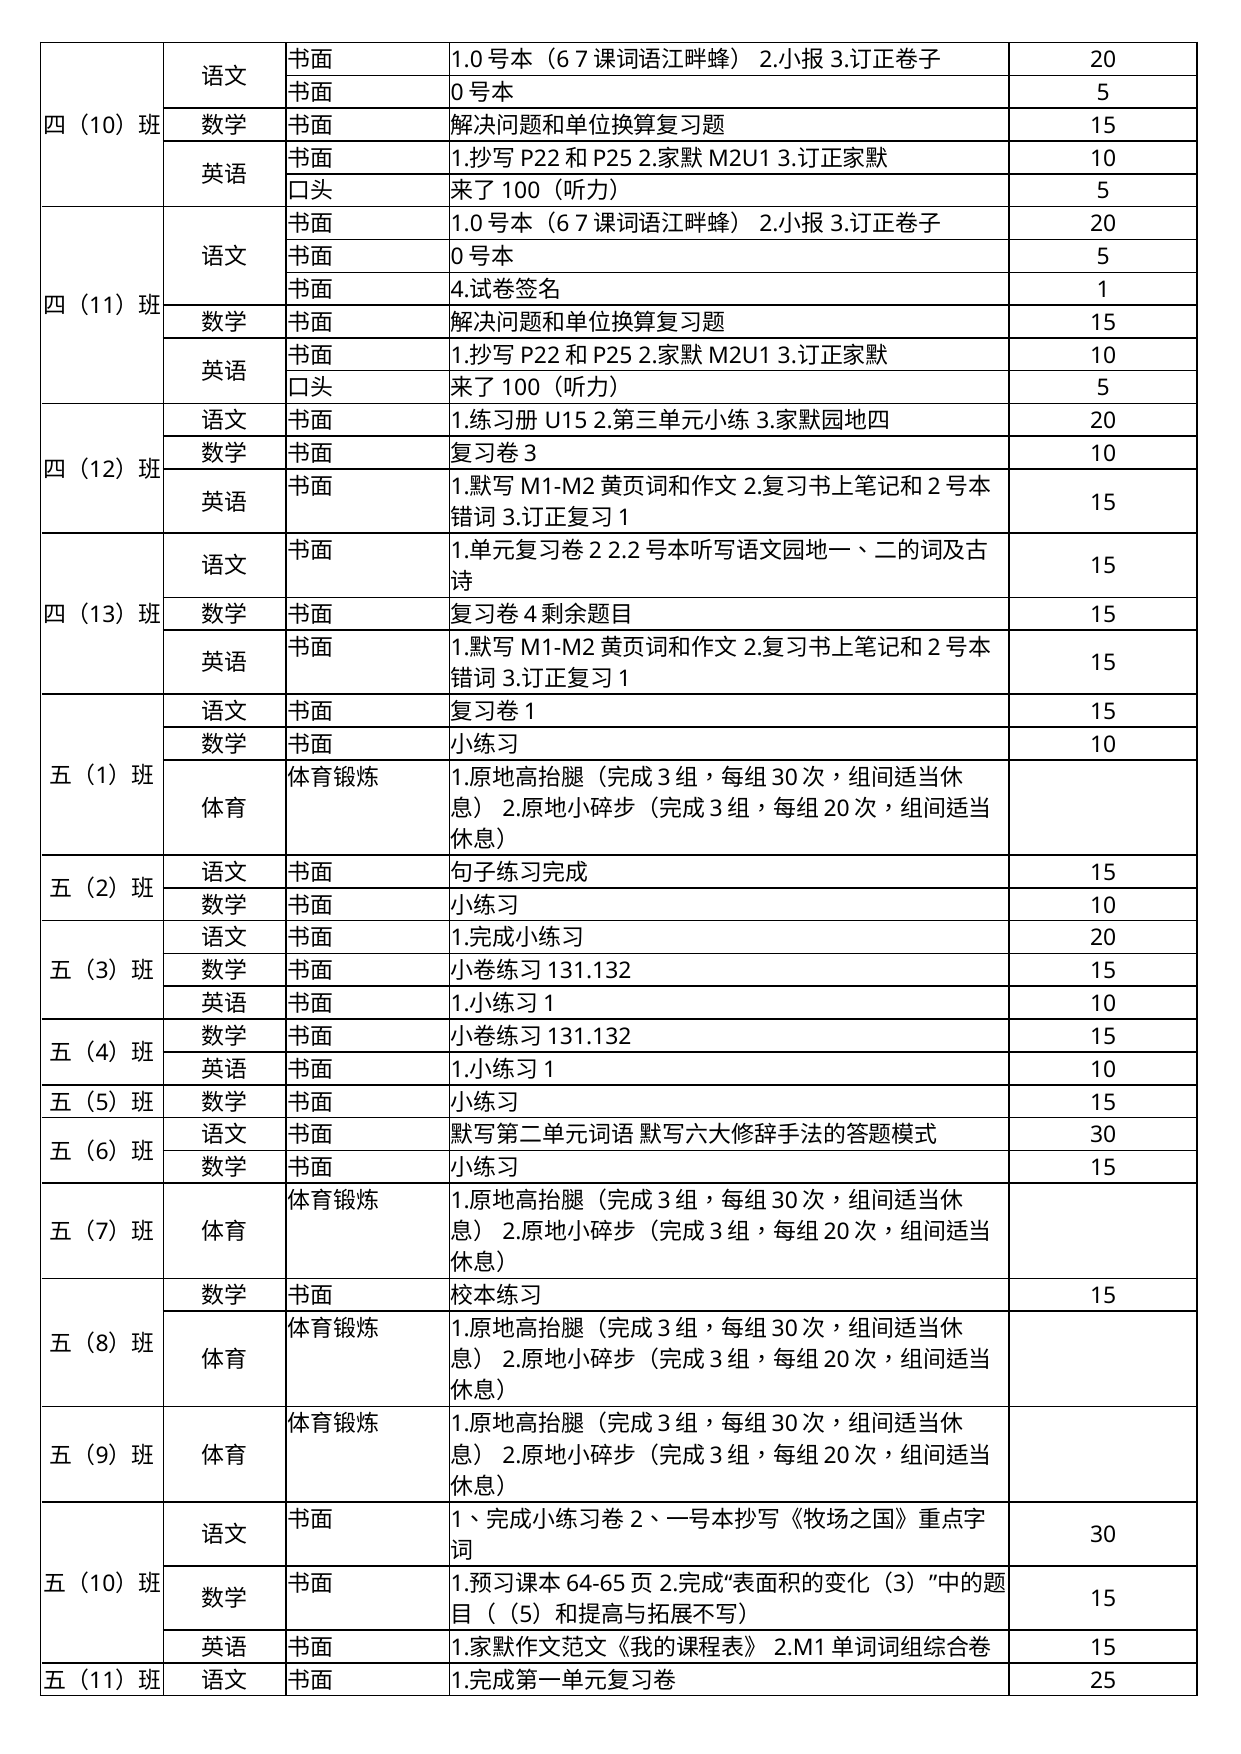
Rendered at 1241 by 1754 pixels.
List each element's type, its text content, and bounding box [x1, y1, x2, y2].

table_cell 15 [1010, 109, 1196, 140]
table_cell 书面 [287, 889, 449, 920]
table_cell 15 [1010, 306, 1196, 337]
table_cell 1.抄写P22和P25 2.家默M2U1 3.订正家默 [450, 142, 1008, 173]
table_cell 4.试卷签名 [450, 273, 1008, 304]
table_cell 体育锻炼 [287, 1184, 449, 1278]
table_cell 语文 [164, 1664, 285, 1695]
table_cell 数学 [164, 1279, 285, 1310]
table_cell 五（1）班 [41, 694, 163, 854]
table_cell 书面 [287, 76, 449, 107]
table_cell 英语 [164, 470, 285, 532]
table_cell 书面 [287, 954, 449, 985]
table_cell 10 [1010, 142, 1196, 173]
table_cell 来了100（听力） [450, 371, 1008, 403]
table_cell 10 [1010, 889, 1196, 920]
table_cell 书面 [287, 598, 449, 629]
table_cell 语文 [164, 404, 285, 435]
table_cell 10 [1010, 339, 1196, 370]
table_cell 1.原地高抬腿（完成3组，每组30次，组间适当休息） 2.原地小碎步（完成3组，每组20次，组间适当休息） [450, 761, 1008, 854]
table_cell 小练习 [450, 1151, 1008, 1182]
table_cell 复习卷1 [450, 695, 1008, 726]
table_cell 书面 [287, 470, 449, 532]
table_cell 语文 [164, 1118, 285, 1149]
table_cell 15 [1010, 598, 1196, 629]
table_cell 体育锻炼 [287, 1312, 449, 1406]
table_cell 书面 [287, 987, 449, 1018]
table_cell 15 [1010, 1020, 1196, 1051]
table_cell 四（11）班 [41, 207, 163, 403]
table_cell 英语 [164, 142, 285, 206]
table_cell [1010, 761, 1196, 854]
table_cell 校本练习 [450, 1279, 1008, 1310]
table_cell 四（13）班 [41, 533, 163, 693]
table_cell 数学 [164, 954, 285, 985]
table_cell 解决问题和单位换算复习题 [450, 306, 1008, 337]
table_cell 10 [1010, 1053, 1196, 1084]
table_cell 25 [1010, 1664, 1196, 1695]
table_cell 书面 [287, 631, 449, 693]
table_cell 五（4）班 [41, 1019, 163, 1084]
table_cell 五（11）班 [41, 1663, 163, 1695]
table_cell 1、完成小练习卷 2、一号本抄写《牧场之国》重点字词 [450, 1503, 1008, 1565]
table_cell 体育锻炼 [287, 1407, 449, 1501]
table_cell 书面 [287, 1151, 449, 1182]
table_cell 语文 [164, 534, 285, 596]
table_cell 语文 [164, 43, 285, 107]
table_cell 数学 [164, 1151, 285, 1182]
table_cell 五（9）班 [41, 1407, 163, 1501]
table_cell 书面 [287, 1567, 449, 1629]
table_cell 1 [1010, 273, 1196, 304]
table_cell 数学 [164, 306, 285, 337]
table_cell 书面 [287, 1118, 449, 1149]
table_cell 五（3）班 [41, 921, 163, 1018]
table_cell 1.原地高抬腿（完成3组，每组30次，组间适当休息） 2.原地小碎步（完成3组，每组20次，组间适当休息） [450, 1312, 1008, 1406]
table_cell 体育锻炼 [287, 761, 449, 854]
table_cell 体育 [164, 1184, 285, 1278]
table_cell 小卷练习131.132 [450, 954, 1008, 985]
table_cell 15 [1010, 470, 1196, 532]
table_cell 语文 [164, 1503, 285, 1565]
table_cell 书面 [287, 921, 449, 953]
table_cell 15 [1010, 954, 1196, 985]
table_cell 1.练习册 U15 2.第三单元小练 3.家默园地四 [450, 404, 1008, 435]
table_cell 20 [1010, 43, 1196, 74]
table_cell 5 [1010, 76, 1196, 107]
table_cell 英语 [164, 1631, 285, 1662]
table_cell 书面 [287, 1664, 449, 1695]
table_cell 1.单元复习卷2 2.2号本听写语文园地一、二的词及古诗 [450, 534, 1008, 596]
table_cell 0号本 [450, 76, 1008, 107]
table_cell 1.0号本（6 7课词语➕江畔➕蜂） 2.小报 3.订正卷子 [450, 43, 1008, 74]
table_cell 书面 [287, 1631, 449, 1662]
table_cell 数学 [164, 728, 285, 759]
table_cell 语文 [164, 856, 285, 887]
table_cell 书面 [287, 339, 449, 370]
table_cell 0号本 [450, 240, 1008, 271]
table_cell 1.家默作文范文《我的课程表》 2.M1单词词组综合卷 [450, 1631, 1008, 1662]
table_cell 四（12）班 [41, 404, 163, 532]
table_cell 15 [1010, 1151, 1196, 1182]
table_cell 五（7）班 [41, 1183, 163, 1278]
table_cell 体育 [164, 1407, 285, 1501]
table_cell 15 [1010, 1631, 1196, 1662]
table_cell 书面 [287, 1086, 449, 1117]
table_cell 英语 [164, 339, 285, 403]
table_cell 1.默写M1-M2黄页词和作文 2.复习书上笔记和2号本错词 3.订正复习1 [450, 470, 1008, 532]
table_cell 书面 [287, 273, 449, 304]
table_cell 书面 [287, 695, 449, 726]
table_cell 口头 [287, 371, 449, 403]
table_cell 20 [1010, 404, 1196, 435]
table_cell 1.抄写P22和P25 2.家默M2U1 3.订正家默 [450, 339, 1008, 370]
table_cell 1.原地高抬腿（完成3组，每组30次，组间适当休息） 2.原地小碎步（完成3组，每组20次，组间适当休息） [450, 1184, 1008, 1278]
table_cell 20 [1010, 921, 1196, 953]
table_cell 书面 [287, 142, 449, 173]
table_cell 1.小练习1 [450, 987, 1008, 1018]
table_cell [1010, 1407, 1196, 1501]
table_cell 数学 [164, 1567, 285, 1629]
table_cell 英语 [164, 1053, 285, 1084]
table_cell 数学 [164, 889, 285, 920]
table_cell 书面 [287, 1503, 449, 1565]
table_cell 10 [1010, 437, 1196, 468]
table_cell 数学 [164, 437, 285, 468]
table_cell 小练习 [450, 728, 1008, 759]
table_cell 句子练习完成 [450, 856, 1008, 887]
table_cell 1.原地高抬腿（完成3组，每组30次，组间适当休息） 2.原地小碎步（完成3组，每组20次，组间适当休息） [450, 1407, 1008, 1501]
table_cell 体育 [164, 761, 285, 854]
table_cell 英语 [164, 987, 285, 1018]
table_cell 1.小练习1 [450, 1053, 1008, 1084]
table_cell 来了100（听力） [450, 175, 1008, 206]
table_cell 书面 [287, 1053, 449, 1084]
table_cell 15 [1010, 631, 1196, 693]
table_cell 书面 [287, 306, 449, 337]
table_cell 书面 [287, 404, 449, 435]
table_cell 20 [1010, 207, 1196, 238]
table_cell 15 [1010, 1279, 1196, 1310]
table_cell 1.默写M1-M2黄页词和作文 2.复习书上笔记和2号本错词 3.订正复习1 [450, 631, 1008, 693]
table_cell 书面 [287, 728, 449, 759]
table_cell 1.完成第一单元复习卷 [450, 1664, 1008, 1695]
table_cell 五（8）班 [41, 1279, 163, 1406]
table_cell 1.预习课本64-65页 2.完成“表面积的变化（3）”中的题目（（5）和提高与拓展不写） [450, 1567, 1008, 1629]
table_cell 5 [1010, 175, 1196, 206]
table_cell 语文 [164, 921, 285, 953]
table_cell 五（5）班 [41, 1085, 163, 1117]
table_cell 复习卷3 [450, 437, 1008, 468]
table_cell 五（10）班 [41, 1502, 163, 1662]
table_cell 5 [1010, 371, 1196, 403]
table_cell 书面 [287, 1020, 449, 1051]
table_cell 30 [1010, 1503, 1196, 1565]
table_cell 数学 [164, 109, 285, 140]
table_cell 四（10）班 [41, 43, 163, 206]
table_cell 英语 [164, 631, 285, 693]
table_cell 数学 [164, 1086, 285, 1117]
table_cell 数学 [164, 1020, 285, 1051]
table_cell 小卷练习131.132 [450, 1020, 1008, 1051]
table_cell 书面 [287, 1279, 449, 1310]
table_cell 10 [1010, 728, 1196, 759]
table_cell 5 [1010, 240, 1196, 271]
table_cell 小练习 [450, 1086, 1008, 1117]
table_cell 15 [1010, 1086, 1196, 1117]
table_cell 默写第二单元词语 默写六大修辞手法的答题模式 [450, 1118, 1008, 1149]
table_cell 解决问题和单位换算复习题 [450, 109, 1008, 140]
table_cell 语文 [164, 695, 285, 726]
table_cell [1010, 1312, 1196, 1406]
table_cell 书面 [287, 109, 449, 140]
table_cell 书面 [287, 856, 449, 887]
table_cell 15 [1010, 1567, 1196, 1629]
table_cell 书面 [287, 437, 449, 468]
table_cell 15 [1010, 534, 1196, 596]
table_cell 书面 [287, 43, 449, 74]
table_cell 15 [1010, 856, 1196, 887]
table_cell 语文 [164, 207, 285, 304]
table_cell 口头 [287, 175, 449, 206]
table_cell 五（6）班 [41, 1118, 163, 1182]
table_cell 小练习 [450, 889, 1008, 920]
table_cell 15 [1010, 695, 1196, 726]
table_cell 数学 [164, 598, 285, 629]
table_cell 1.0号本（6 7课词语➕江畔➕蜂） 2.小报 3.订正卷子 [450, 207, 1008, 238]
table_cell 复习卷4剩余题目 [450, 598, 1008, 629]
table_cell [1010, 1184, 1196, 1278]
table_cell 书面 [287, 207, 449, 238]
table_cell 五（2）班 [41, 855, 163, 920]
table_cell 10 [1010, 987, 1196, 1018]
table_cell 30 [1010, 1118, 1196, 1149]
table_cell 书面 [287, 240, 449, 271]
table_cell 体育 [164, 1312, 285, 1406]
table_cell 书面 [287, 534, 449, 596]
table_cell 1.完成小练习 [450, 921, 1008, 953]
